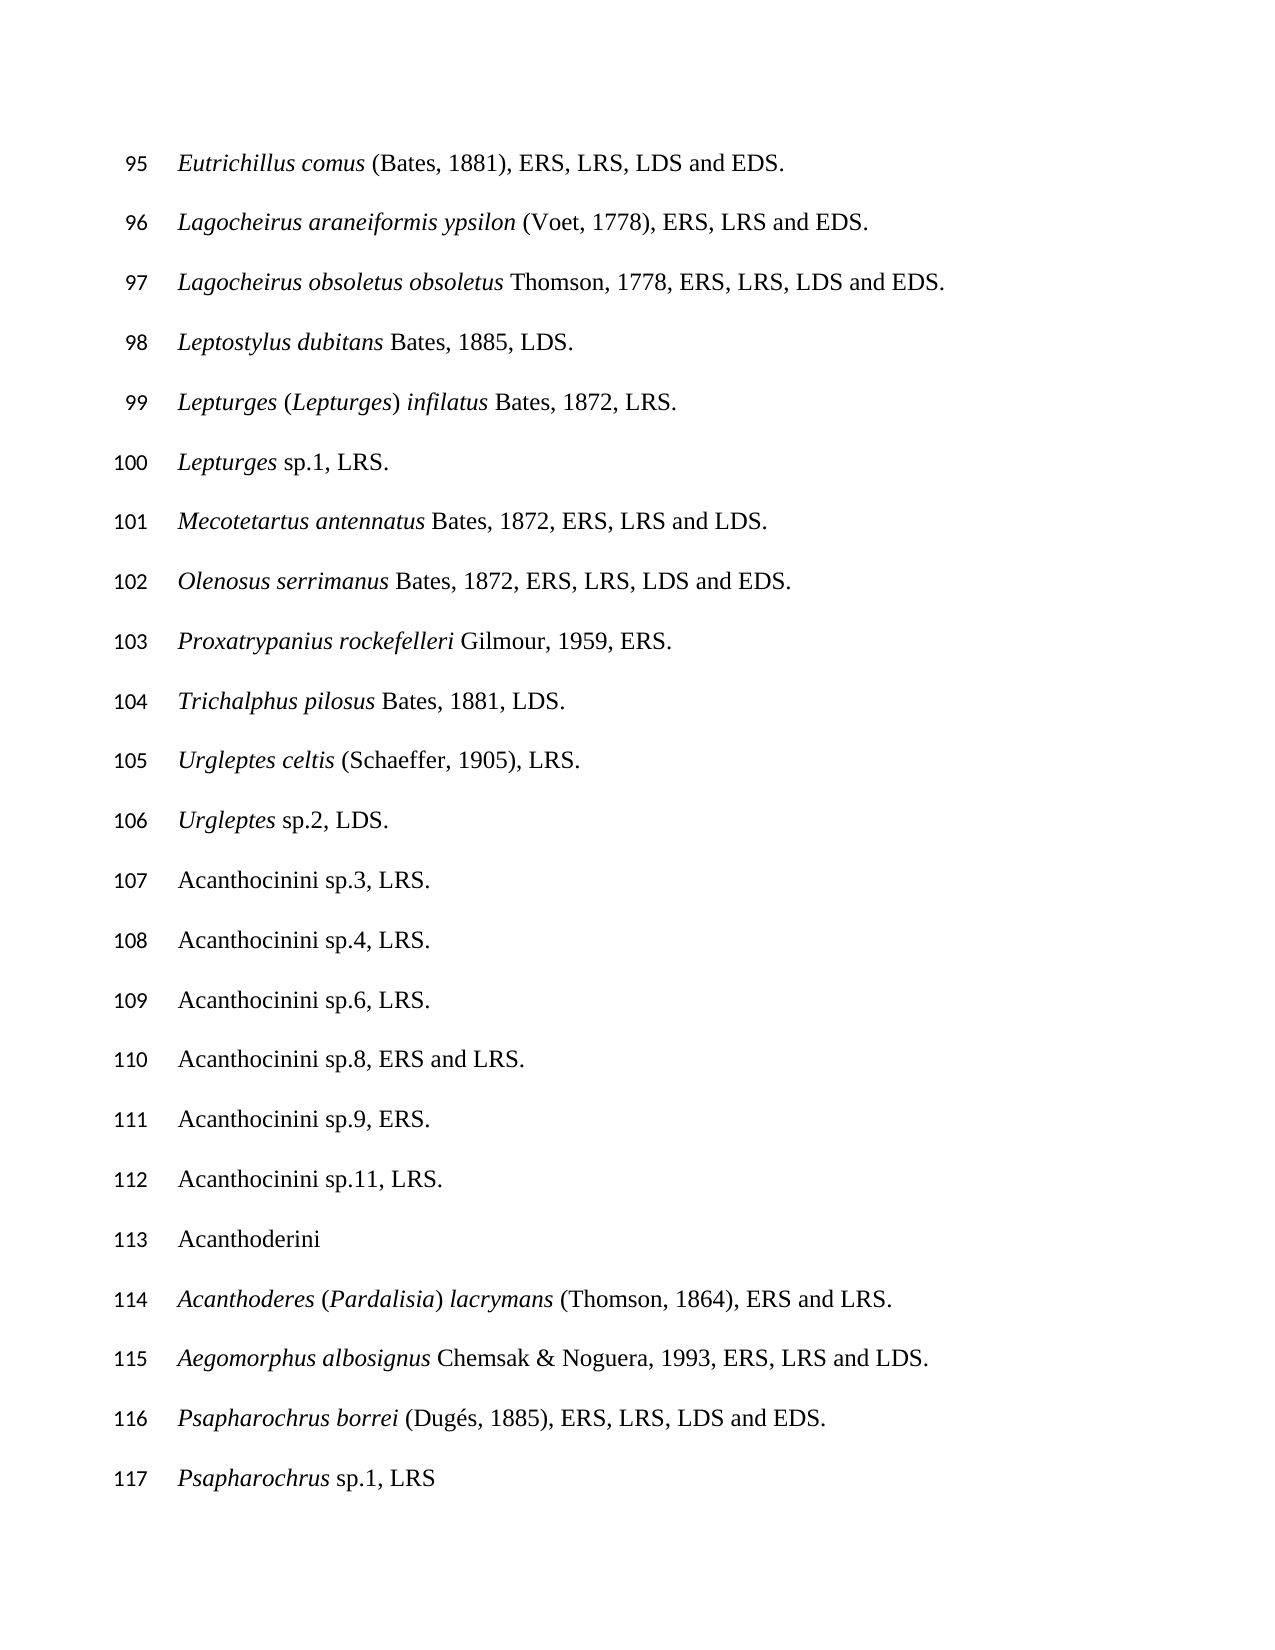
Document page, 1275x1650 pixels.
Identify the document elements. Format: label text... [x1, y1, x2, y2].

text Leptostylus dubitans Bates, 1885, LDS. [177, 327, 1098, 356]
text Acanthocinini sp.4, LRS. [177, 925, 1098, 954]
text Lepturges (Lepturges) infilatus Bates, 1872, LRS. [177, 387, 1098, 416]
text Acanthocinini sp.3, LRS. [177, 865, 1098, 894]
text Mecotetartus antennatus Bates, 1872, ERS, LRS and LDS. [177, 506, 1098, 535]
text Eutrichillus comus (Bates, 1881), ERS, LRS, LDS and EDS. [177, 148, 1098, 176]
text Lagocheirus obsoletus obsoletus Thomson, 1778, ERS, LRS, LDS and EDS. [177, 267, 1098, 296]
text Acanthocinini sp.6, LRS. [177, 985, 1098, 1013]
text Acanthoderini [177, 1224, 1098, 1253]
text Aegomorphus albosignus Chemsak & Noguera, 1993, ERS, LRS and LDS. [177, 1343, 1098, 1372]
text Acanthocinini sp.11, LRS. [177, 1164, 1098, 1193]
text Lagocheirus araneiformis ypsilon (Voet, 1778), ERS, LRS and EDS. [177, 207, 1098, 236]
text Proxatrypanius rockefelleri Gilmour, 1959, ERS. [177, 626, 1098, 655]
text Olenosus serrimanus Bates, 1872, ERS, LRS, LDS and EDS. [177, 566, 1098, 595]
text Psapharochrus sp.1, LRS [177, 1463, 1098, 1492]
text Lepturges sp.1, LRS. [177, 447, 1098, 475]
text Urgleptes sp.2, LDS. [177, 805, 1098, 834]
text Acanthocinini sp.8, ERS and LRS. [177, 1044, 1098, 1073]
text Urgleptes celtis (Schaeffer, 1905), LRS. [177, 746, 1098, 774]
text Acanthoderes (Pardalisia) lacrymans (Thomson, 1864), ERS and LRS. [177, 1284, 1098, 1312]
text Psapharochrus borrei (Dugés, 1885), ERS, LRS, LDS and EDS. [177, 1403, 1098, 1432]
text Acanthocinini sp.9, ERS. [177, 1104, 1098, 1133]
text Trichalphus pilosus Bates, 1881, LDS. [177, 686, 1098, 714]
